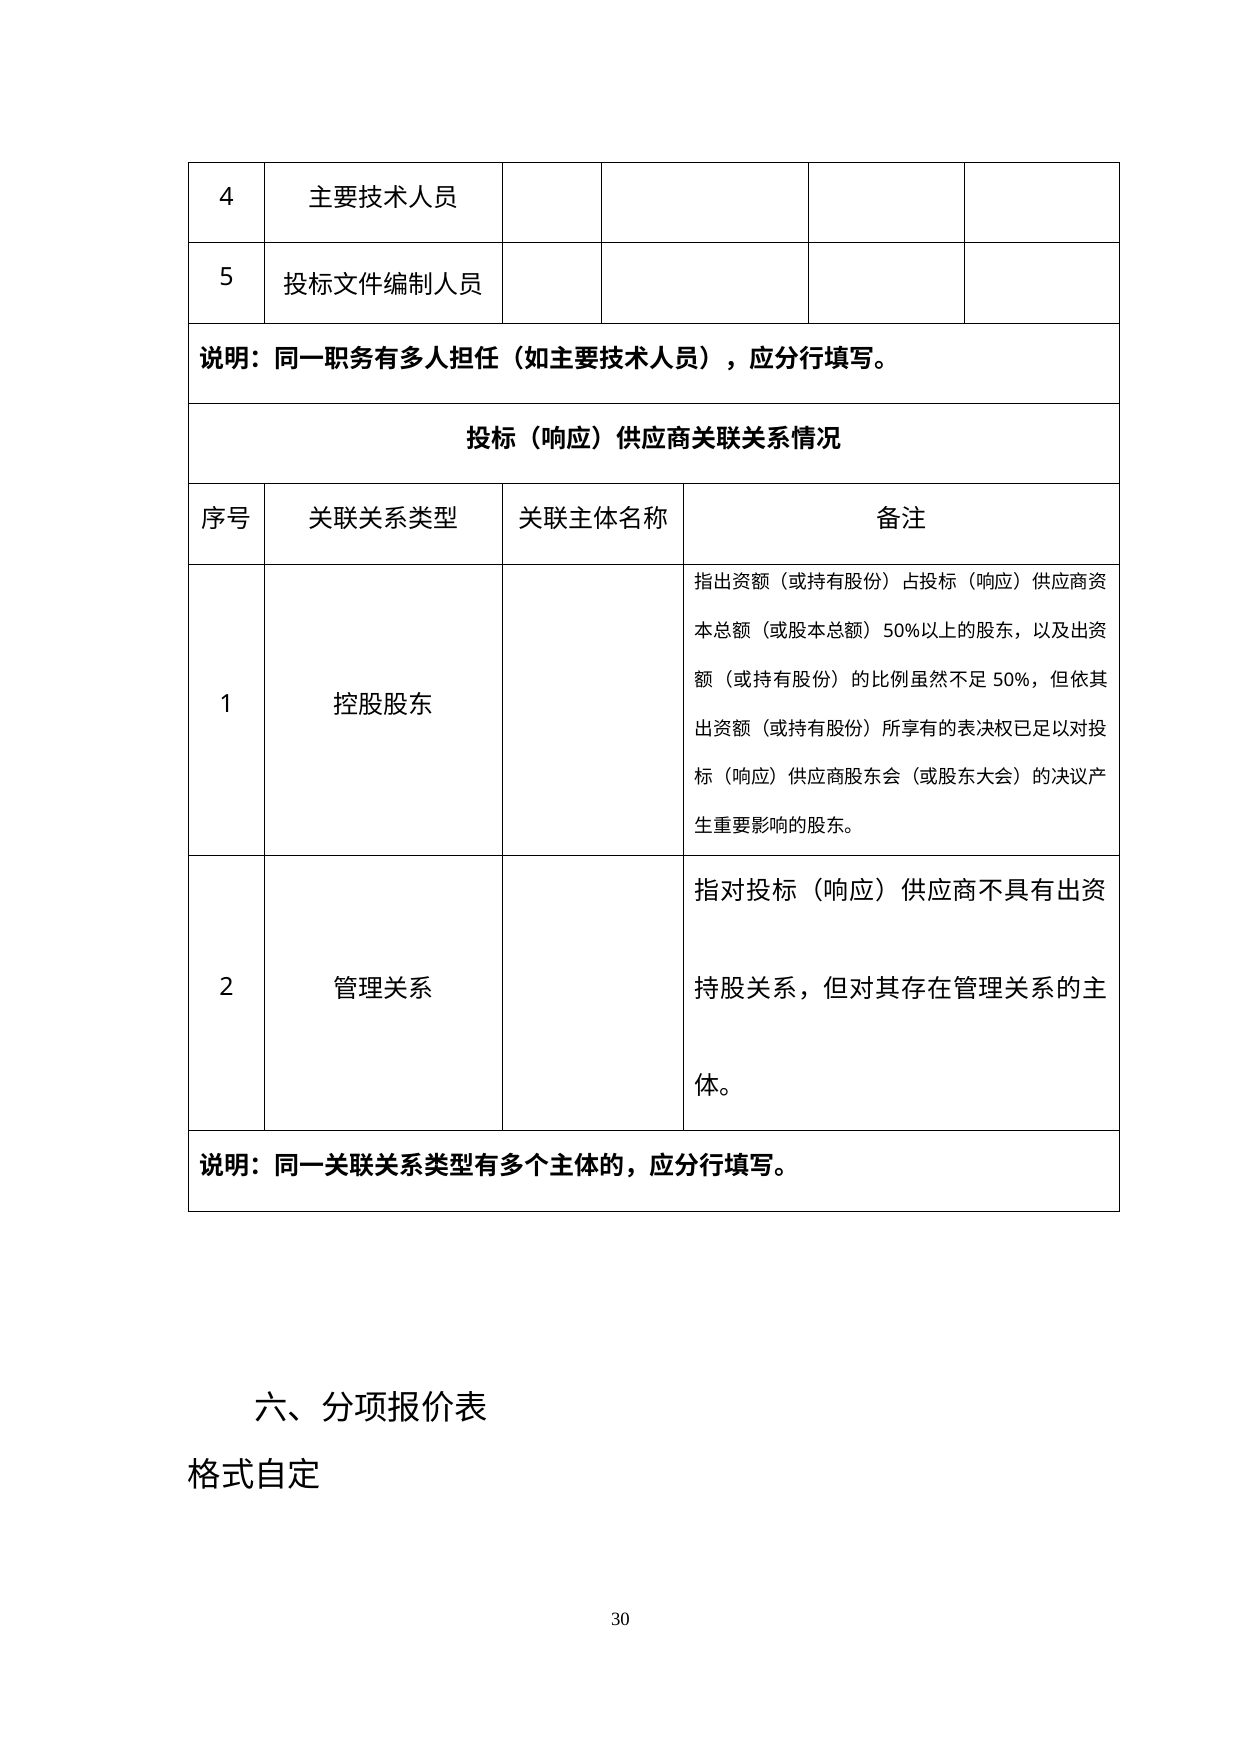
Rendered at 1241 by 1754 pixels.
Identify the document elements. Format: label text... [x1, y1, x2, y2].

subtitle 六、分项报价表 [187, 1373, 1053, 1438]
table_cell 关联主体名称 [503, 484, 683, 563]
table_cell [602, 243, 808, 323]
table_cell [503, 243, 601, 323]
table_cell 说明：同一职务有多人担任（如主要技术人员），应分行填写。 [189, 324, 1119, 403]
table_cell 2 [189, 856, 264, 1130]
table_cell 说明：同一关联关系类型有多个主体的，应分行填写。 [189, 1131, 1119, 1211]
table_cell [503, 856, 683, 1130]
table_cell 5 [189, 243, 264, 323]
text 格式自定 [187, 1440, 986, 1505]
table_cell 指出资额（或持有股份）占投标（响应）供应商资本总额（或股本总额）50%以上的股东，以及出资额（或持有股份）的比例虽然不足50%，但依其出资额（或持有股份）所享有的表决权已足以对投标（响应）供应商股东会（或股东大会）的决议产生重要影响的股东。 [684, 565, 1119, 855]
table_cell 备注 [684, 484, 1119, 563]
table_cell [602, 163, 808, 242]
table_cell [965, 163, 1119, 242]
table_cell 主要技术人员 [265, 163, 502, 242]
table_cell 关联关系类型 [265, 484, 502, 563]
table_cell 控股股东 [265, 565, 502, 855]
table_cell 投标（响应）供应商关联关系情况 [189, 404, 1119, 483]
table_cell [503, 163, 601, 242]
table_cell [809, 163, 964, 242]
table_cell [965, 243, 1119, 323]
table_cell [809, 243, 964, 323]
table_cell 管理关系 [265, 856, 502, 1130]
table_cell 指对投标（响应）供应商不具有出资持股关系，但对其存在管理关系的主体。 [684, 856, 1119, 1130]
table_cell 投标文件编制人员 [265, 243, 502, 323]
table_cell [503, 565, 683, 855]
table_cell 4 [189, 163, 264, 242]
table_cell 序号 [189, 484, 264, 563]
table_cell 1 [189, 565, 264, 855]
